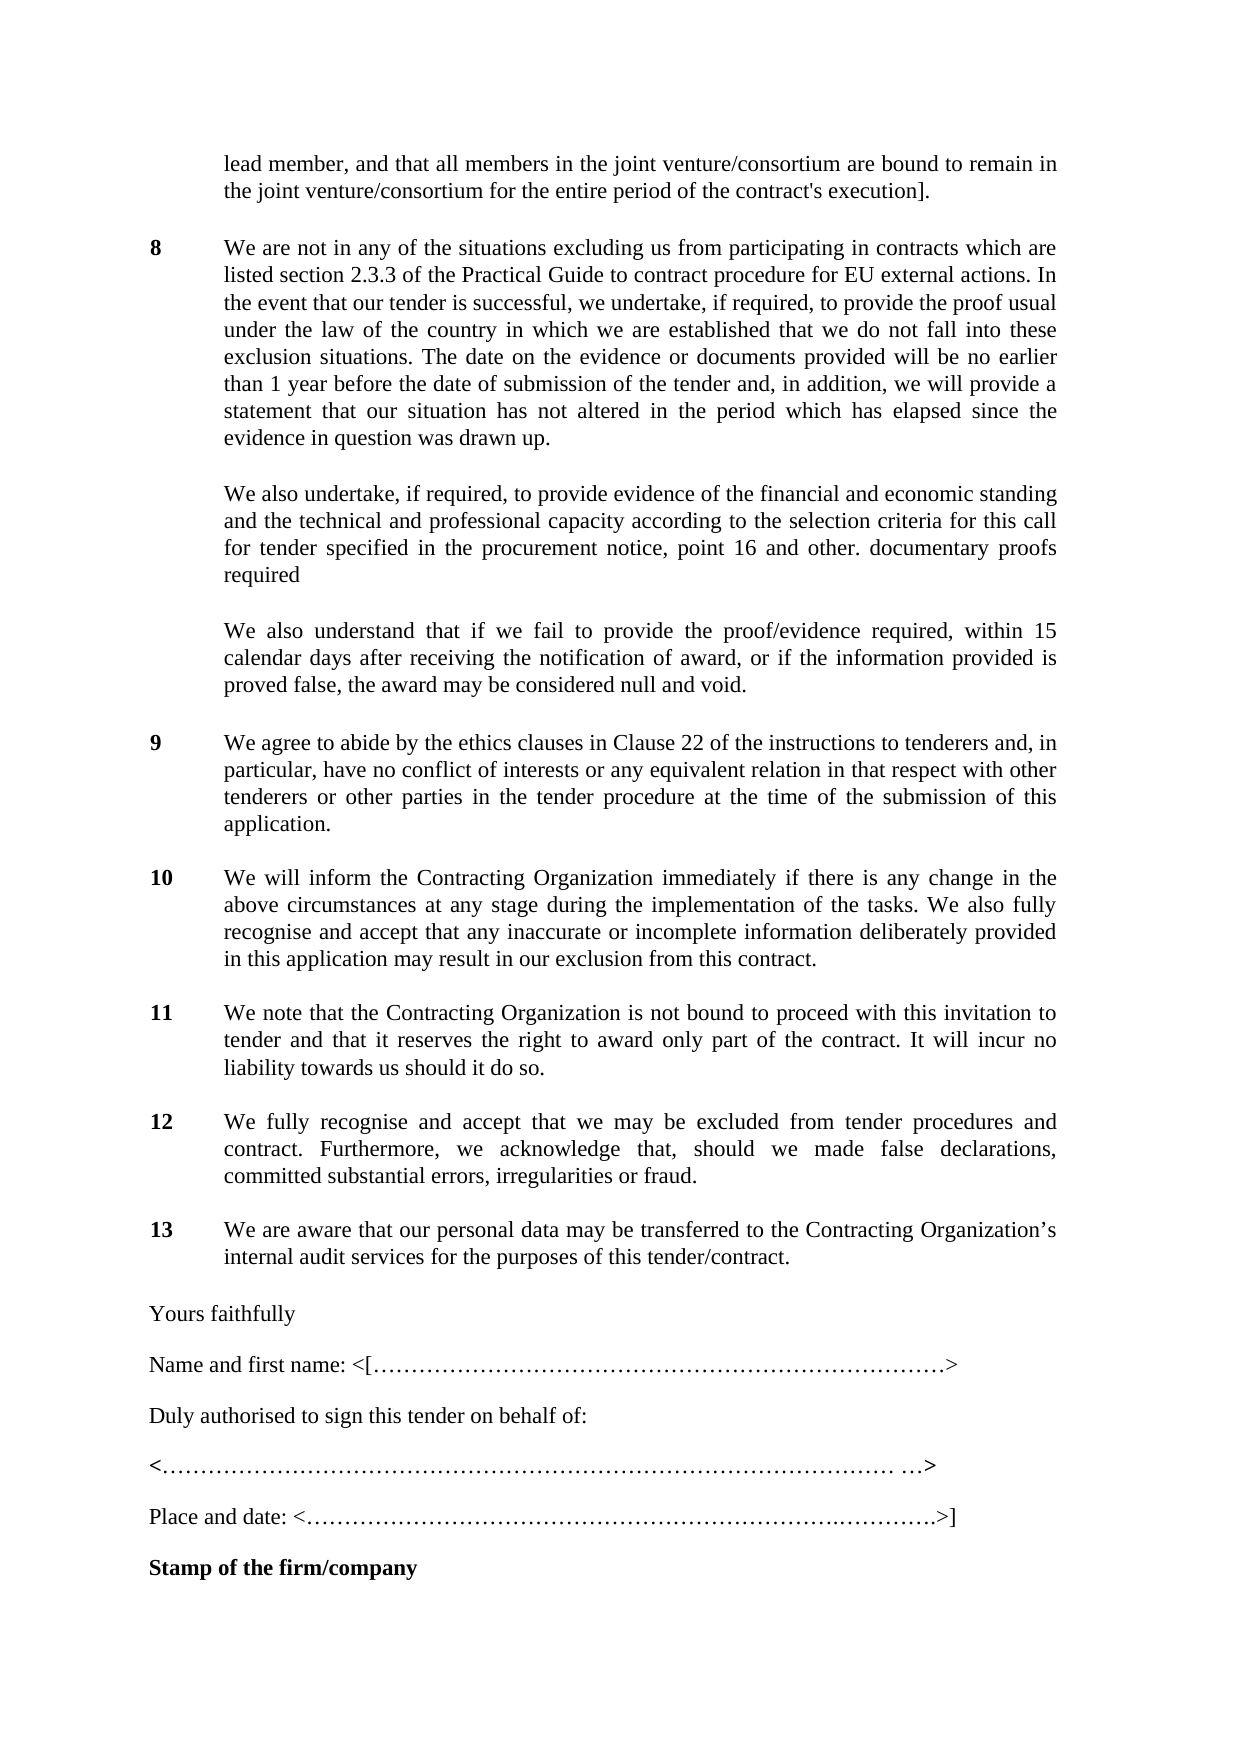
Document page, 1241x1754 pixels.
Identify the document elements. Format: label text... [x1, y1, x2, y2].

text Place and date: <…………………………………………………………….………….>] [148, 1503, 1058, 1529]
list We fully recognise and accept that we may be excluded from tender procedures and contract. Furthermore, we acknowledge that, should we made false declarations, committed substantial errors, irregularities or fraud. [150, 1108, 1058, 1188]
text Yours faithfully [148, 1300, 1058, 1327]
list We note that the Contracting Organization is not bound to proceed with this invitation to tender and that it reserves the right to award only part of the contract. It will incur no liability towards us should it do so. [150, 999, 1058, 1080]
text <…………………………………………………………………………………… …> [148, 1453, 1058, 1479]
list We will inform the Contracting Organization immediately if there is any change in the above circumstances at any stage during the implementation of the tasks. We also fully recognise and accept that any inaccurate or incomplete information deliberately provided in this application may result in our exclusion from this contract. [150, 864, 1058, 972]
text We also understand that if we fail to provide the proof/evidence required, within 15 calendar days after receiving the notification of award, or if the information provided is proved false, the award may be considered null and void. [224, 617, 1058, 698]
list We are not in any of the situations excluding us from participating in contracts which are listed section 2.3.3 of the Practical Guide to contract procedure for EU external actions. In the event that our tender is successful, we undertake, if required, to provide the proof usual under the law of the country in which we are established that we do not fall into these exclusion situations. The date on the evidence or documents provided will be no earlier than 1 year before the date of submission of the tender and, in addition, we will provide a statement that our situation has not altered in the period which has elapsed since the evidence in question was drawn up. [150, 234, 1058, 450]
text Duly authorised to sign this tender on behalf of: [148, 1402, 1058, 1428]
list We are aware that our personal data may be transferred to the Contracting Organization’s internal audit services for the purposes of this tender/contract. [150, 1216, 1058, 1269]
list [150, 150, 1058, 203]
text We also undertake, if required, to provide evidence of the financial and economic standing and the technical and professional capacity according to the selection criteria for this call for tender specified in the procurement notice, point 16 and other. documentary proofs required [224, 480, 1058, 587]
text Name and first name: <[…………………………………………………………………> [148, 1351, 1058, 1377]
text Stamp of the firm/company [148, 1554, 1058, 1581]
list We agree to abide by the ethics clauses in Clause 22 of the instructions to tenderers and, in particular, have no conflict of interests or any equivalent relation in that respect with other tenderers or other parties in the tender procedure at the time of the submission of this application. [150, 728, 1058, 836]
